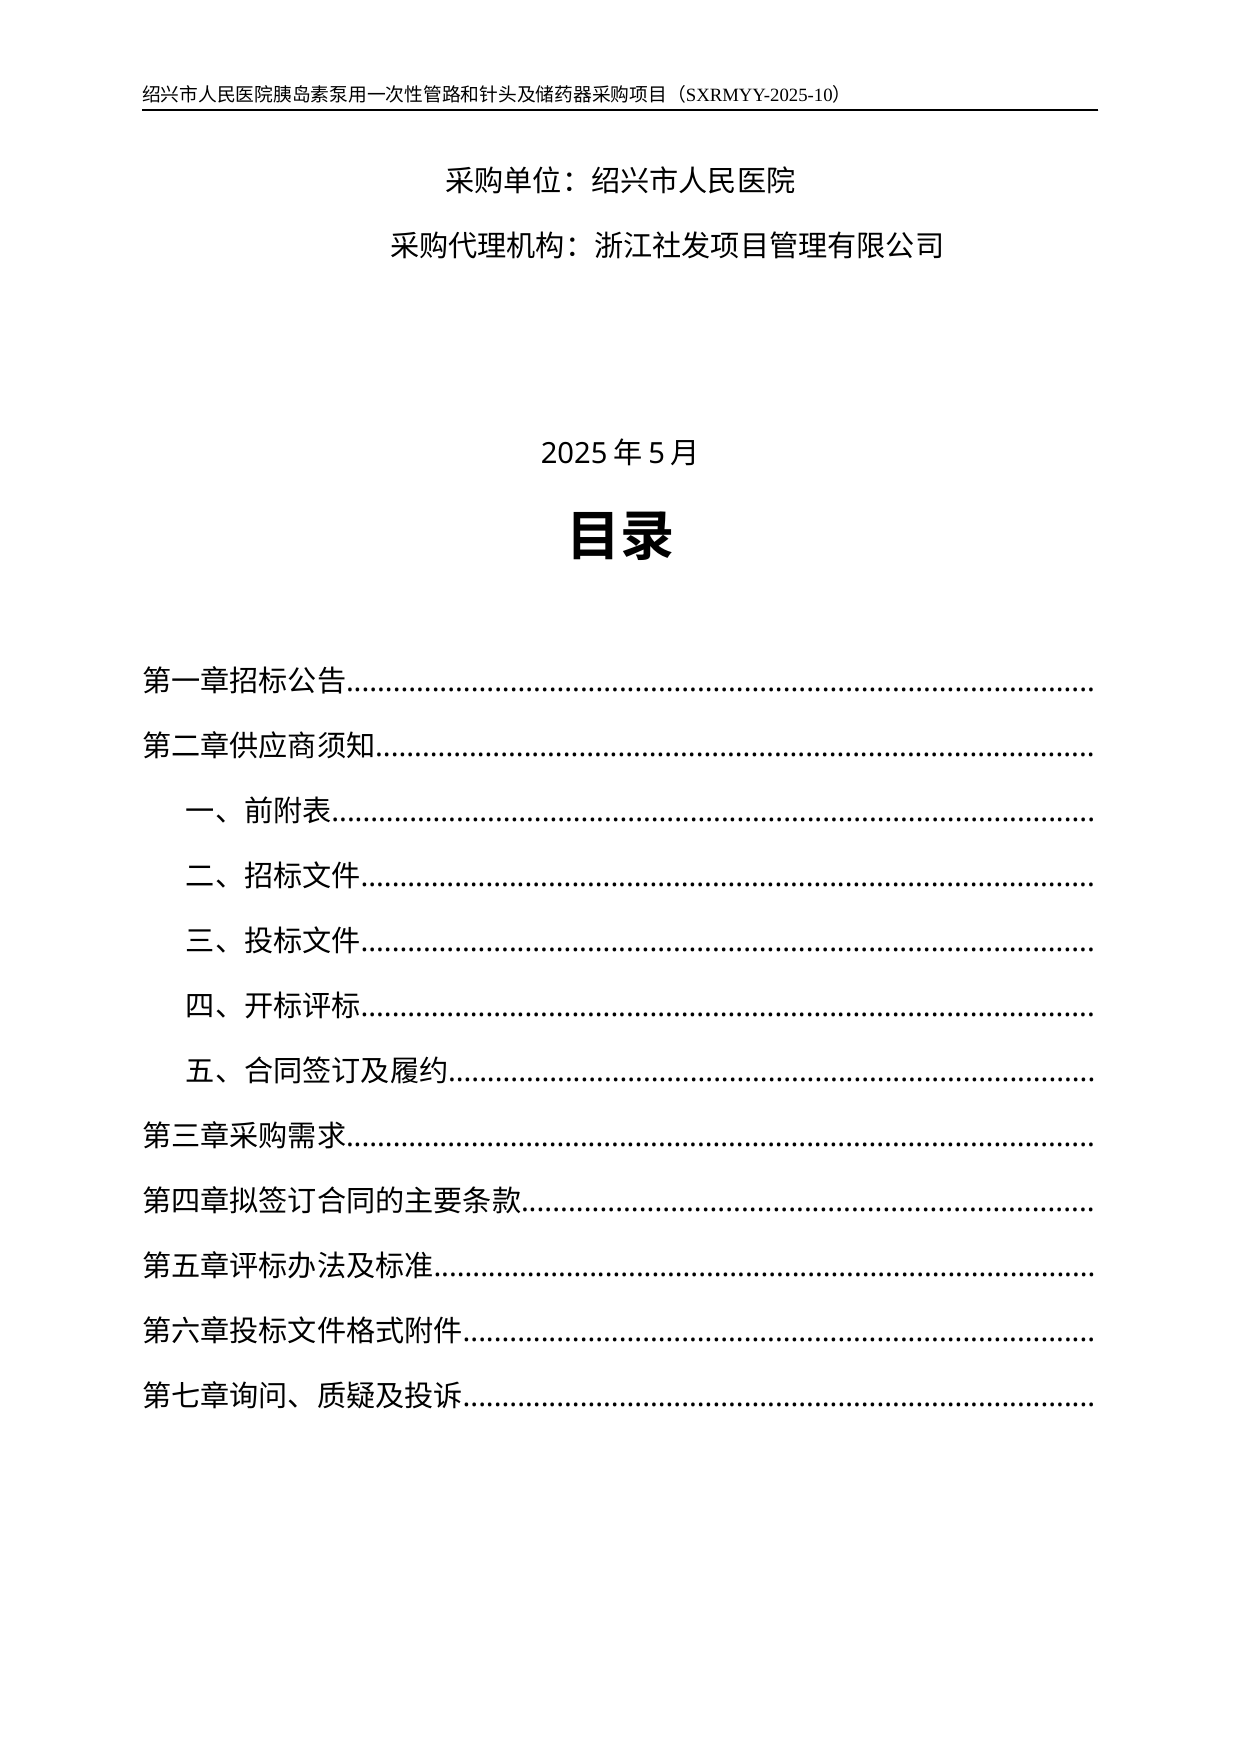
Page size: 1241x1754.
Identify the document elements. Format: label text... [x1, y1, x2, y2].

text 二、招标文件 [186, 841, 1098, 906]
text 第六章投标文件格式附件 [142, 1296, 1098, 1361]
text 2025年5月 [142, 418, 1098, 483]
text 目录 [142, 483, 1098, 581]
text 第三章采购需求 [142, 1101, 1098, 1166]
text 四、开标评标 [186, 971, 1098, 1036]
text 采购代理机构：浙江社发项目管理有限公司 [186, 211, 1098, 276]
text 第一章招标公告 [142, 646, 1098, 711]
text 采购单位：绍兴市人民医院 [142, 146, 1098, 211]
text 五、合同签订及履约 [186, 1036, 1098, 1101]
text 第七章询问、质疑及投诉 [142, 1361, 1098, 1426]
text 第二章供应商须知 [142, 711, 1098, 776]
text 三、投标文件 [186, 906, 1098, 971]
text 第四章拟签订合同的主要条款 [142, 1166, 1098, 1231]
text 一、前附表 [186, 776, 1098, 841]
text 第五章评标办法及标准 [142, 1231, 1098, 1296]
